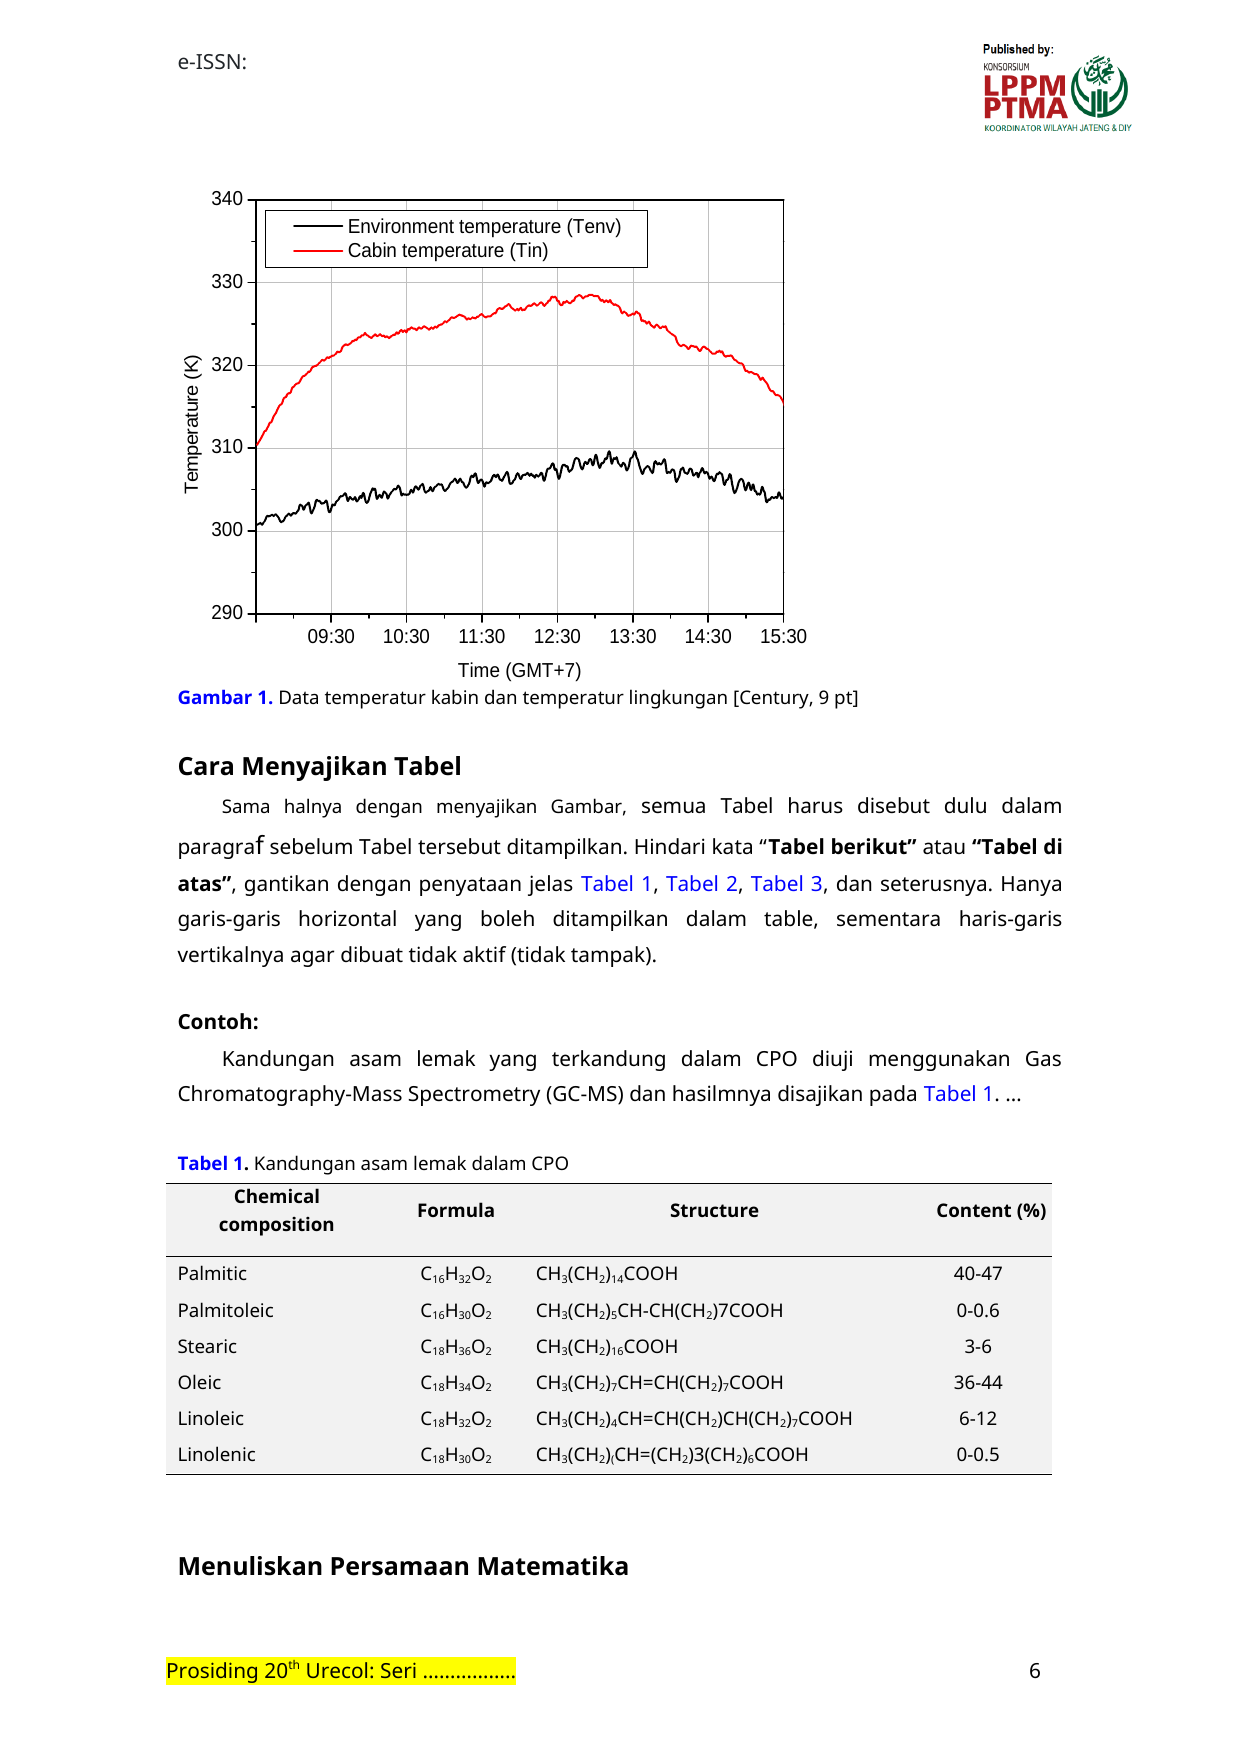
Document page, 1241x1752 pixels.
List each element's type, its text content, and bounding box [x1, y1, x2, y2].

table_cell Stearic [166, 1329, 402, 1365]
table_cell CH3(CH2)5CH-CH(CH2)7COOH [524, 1293, 919, 1329]
table_cell 0-0.5 [919, 1437, 1052, 1473]
table_cell CH3(CH2)16COOH [524, 1329, 919, 1365]
table_cell C16H30O2 [402, 1293, 524, 1329]
table_cell C16H32O2 [402, 1257, 524, 1293]
text Sama halnya dengan menyajikan Gambar, semua Tabel harus disebut dulu dalam paragraf sebelum Tabel tersebut ditampilkan. Hindari kata “Tabel berikut” atau “Tabel di atas”, gantikan dengan penyataan jelas Tabel 1, Tabel 2, Tabel 3, dan seterusnya. Hanya garis-garis horizontal yang boleh ditampilkan dalam table, sementara haris-garis vertikalnya agar dibuat tidak aktif (tidak tampak). [177, 791, 1063, 968]
table_header Structure [524, 1184, 919, 1256]
text Contoh: [177, 1007, 1063, 1036]
text Kandungan asam lemak yang terkandung dalam CPO diuji menggunakan Gas Chromatography-Mass Spectrometry (GC-MS) dan hasilmnya disajikan pada Tabel 1. … [177, 1044, 1063, 1108]
table_cell Oleic [166, 1365, 402, 1401]
table_cell CH3(CH2)4CH=CH(CH2)CH(CH2)7COOH [524, 1401, 919, 1437]
table_header Chemical composition [166, 1184, 402, 1256]
picture [981, 41, 1132, 136]
table_cell Linolenic [166, 1437, 402, 1473]
text Gambar 1. Data temperatur kabin dan temperatur lingkungan [Century, 9 pt] [177, 685, 1063, 710]
table_cell CH3(CH2)14COOH [524, 1257, 919, 1293]
table_cell Palmitic [166, 1257, 402, 1293]
table_cell C18H32O2 [402, 1401, 524, 1437]
table_cell C18H36O2 [402, 1329, 524, 1365]
table_cell CH3(CH2)7CH=CH(CH2)7COOH [524, 1365, 919, 1401]
text Cara Menyajikan Tabel [177, 748, 1063, 782]
table_cell 6-12 [919, 1401, 1052, 1437]
table_cell Linoleic [166, 1401, 402, 1437]
table_cell 3-6 [919, 1329, 1052, 1365]
text Menuliskan Persamaan Matematika [177, 1549, 1063, 1583]
table_cell C18H34O2 [402, 1365, 524, 1401]
table_cell 40-47 [919, 1257, 1052, 1293]
table_cell Palmitoleic [166, 1293, 402, 1329]
table_cell C18H30O2 [402, 1437, 524, 1473]
text Tabel 1. Kandungan asam lemak dalam CPO [177, 1151, 1063, 1176]
table_header Formula [402, 1184, 524, 1256]
table_cell CH3(CH2)(CH=(CH2)3(CH2)6COOH [524, 1437, 919, 1473]
table_cell 36-44 [919, 1365, 1052, 1401]
table_cell 0-0.6 [919, 1293, 1052, 1329]
table_header Content (%) [919, 1184, 1052, 1256]
